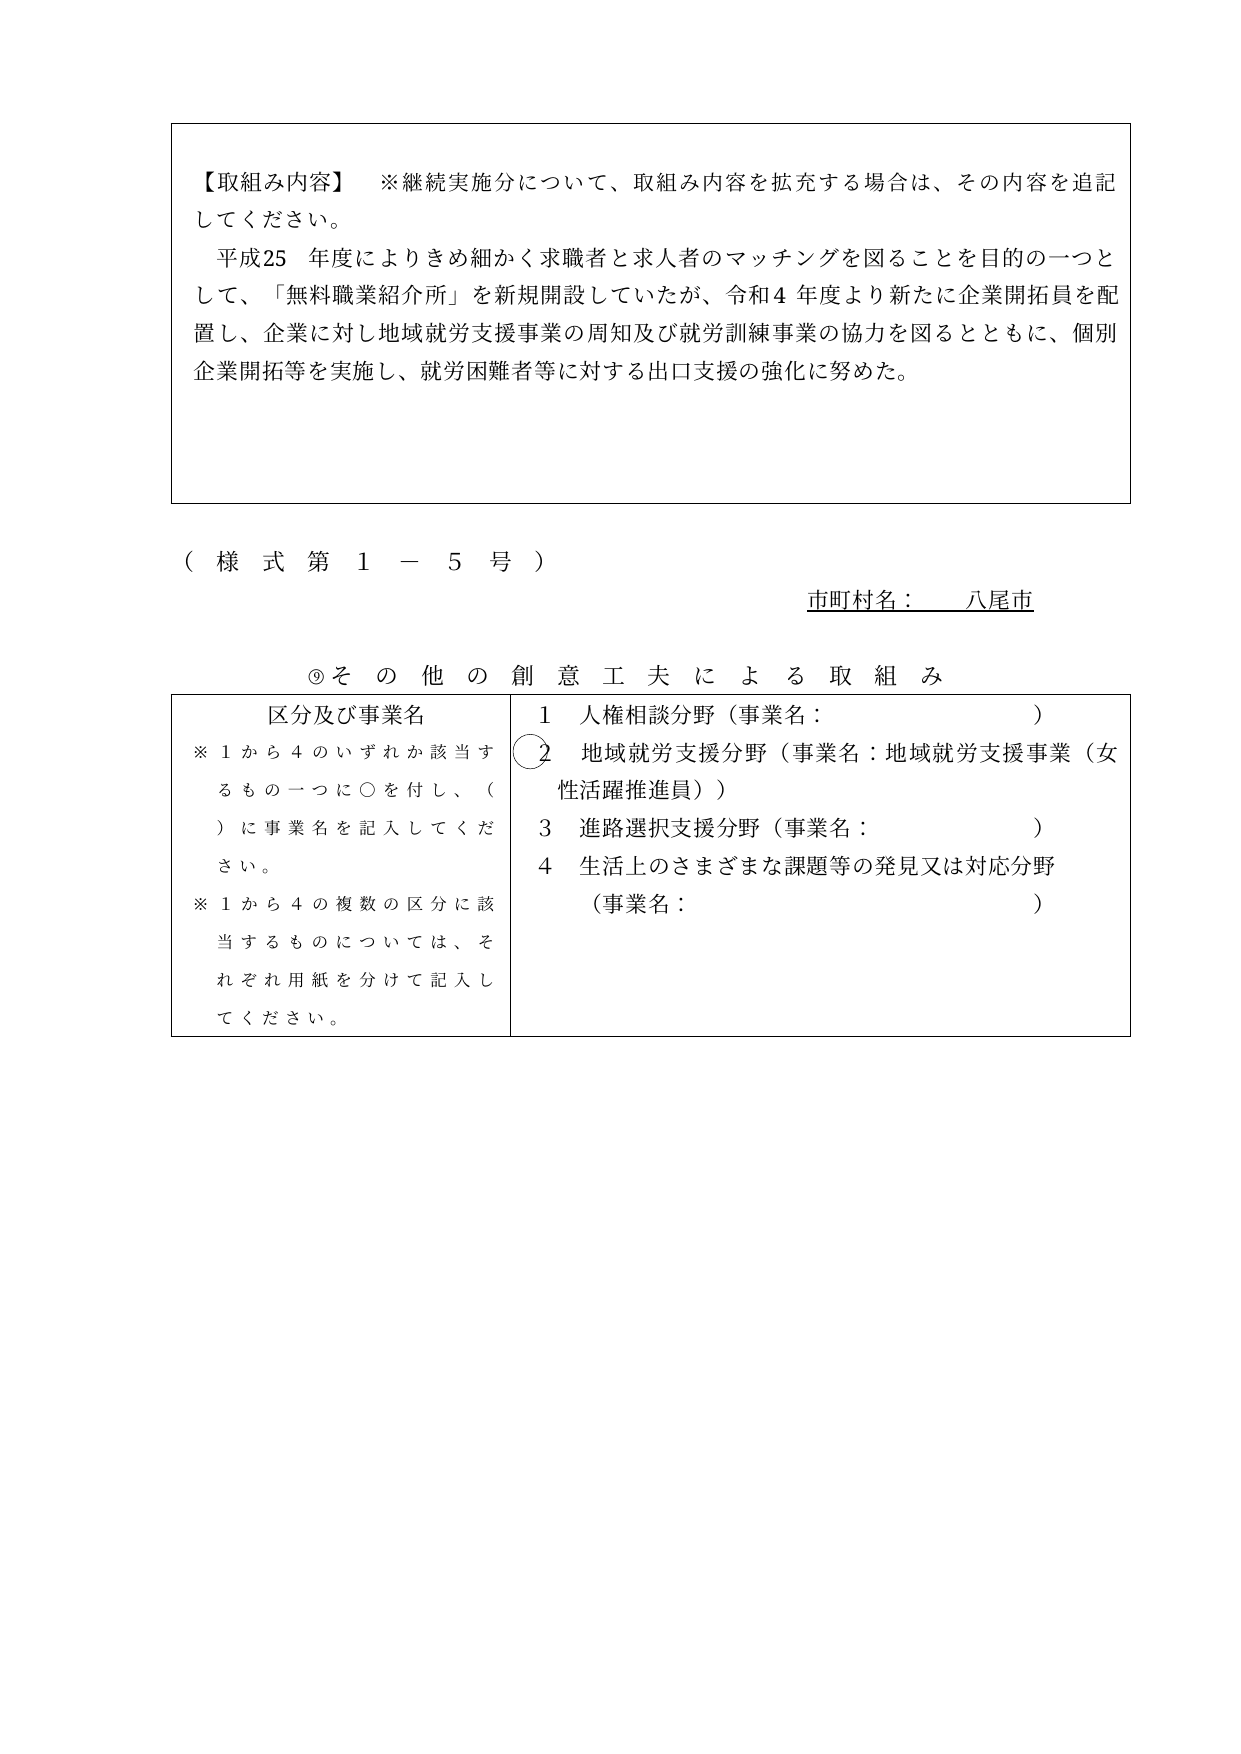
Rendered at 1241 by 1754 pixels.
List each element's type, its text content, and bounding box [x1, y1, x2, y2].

table_header 区分及び事業名 ※１から４のいずれか該当するもの一つに○を付し、（ ）に事業名を記入してください。 ※１から４の複数の区分に該当するものについては、それぞれ用紙を分けて記入してください。 [172, 695, 510, 1036]
text （様式第１－５号） [171, 542, 1102, 580]
table_header １ 人権相談分野（事業名： ） ２ 地域就労支援分野（事業名：地域就労支援事業（女性活躍推進員）） ３ 進路選択支援分野（事業名： ） ４ 生活上のさまざまな課題等の発見又は対応分野 （事業名： ） [511, 695, 1130, 1036]
text 市町村名： 八尾市 [171, 580, 1102, 618]
text ⑨その他の創意工夫による取組み [171, 656, 1102, 694]
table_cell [172, 124, 1130, 503]
